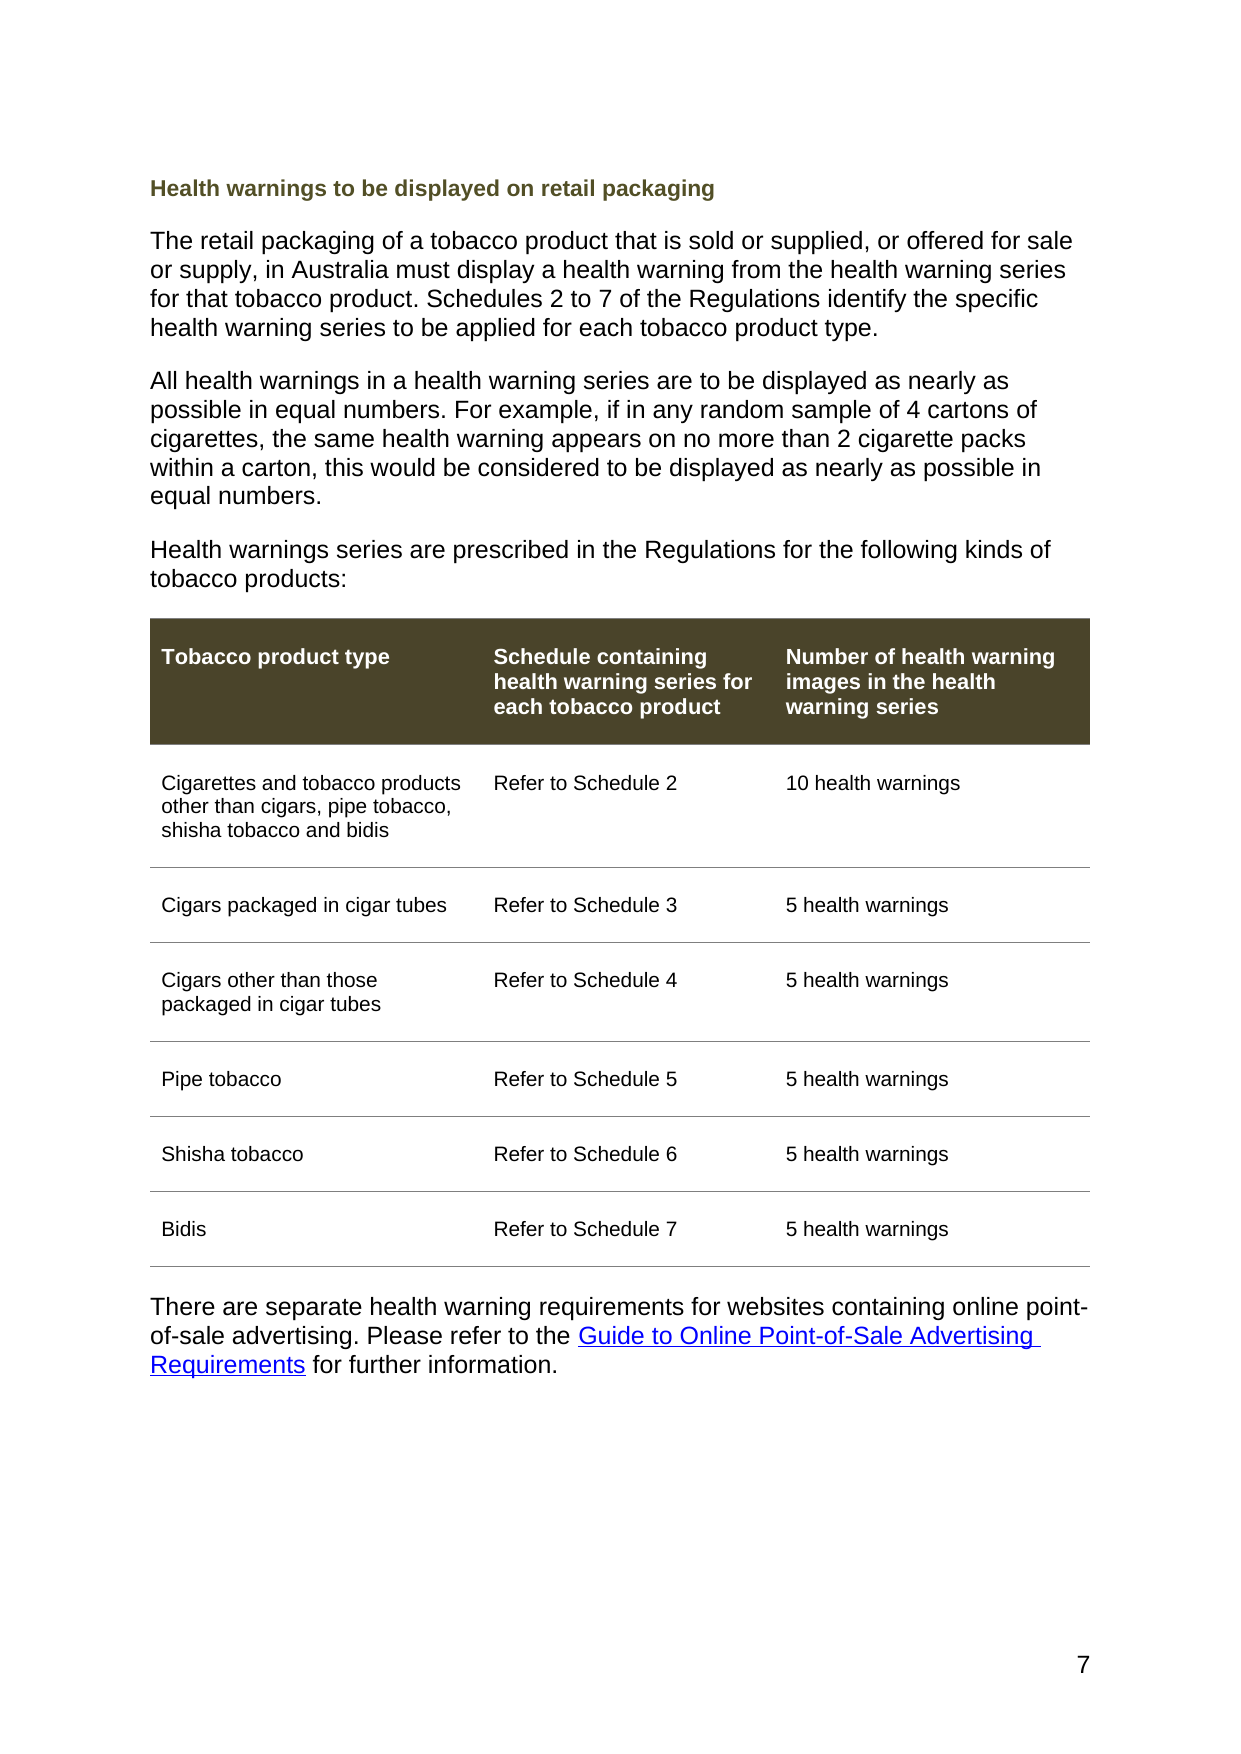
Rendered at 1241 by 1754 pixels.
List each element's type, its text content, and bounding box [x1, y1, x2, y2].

table_cell Refer to Schedule 7 [482, 1192, 774, 1266]
table_cell 5 health warnings [774, 868, 1090, 942]
table_cell 5 health warnings [774, 943, 1090, 1041]
subtitle Health warnings to be displayed on retail packaging [150, 175, 1090, 201]
table_header Tobacco product type [150, 619, 482, 744]
table_cell Bidis [150, 1192, 482, 1266]
table_cell Refer to Schedule 3 [482, 868, 774, 942]
table_cell 10 health warnings [774, 745, 1090, 867]
table_cell Refer to Schedule 5 [482, 1042, 774, 1116]
table_cell Cigars packaged in cigar tubes [150, 868, 482, 942]
table_cell Pipe tobacco [150, 1042, 482, 1116]
table_cell 5 health warnings [774, 1117, 1090, 1191]
table_cell 5 health warnings [774, 1042, 1090, 1116]
table_cell Refer to Schedule 4 [482, 943, 774, 1041]
table_header Number of health warning images in the health warning series [774, 619, 1090, 744]
text All health warnings in a health warning series are to be displayed as nearly as possible in equal numbers. For example, if in any random sample of 4 cartons of cigarettes, the same health warning appears on no more than 2 cigarette packs within a carton, this would be considered to be displayed as nearly as possible in equal numbers. [150, 366, 1090, 510]
table_cell Shisha tobacco [150, 1117, 482, 1191]
text Health warnings series are prescribed in the Regulations for the following kinds of tobacco products: [150, 535, 1090, 593]
text The retail packaging of a tobacco product that is sold or supplied, or offered for sale or supply, in Australia must display a health warning from the health warning series for that tobacco product. Schedules 2 to 7 of the Regulations identify the specific health warning series to be applied for each tobacco product type. [150, 226, 1090, 341]
text There are separate health warning requirements for websites containing online point-of-sale advertising. Please refer to the Guide to Online Point-of-Sale Advertising Requirements for further information. [150, 1292, 1090, 1378]
table_cell Cigarettes and tobacco products other than cigars, pipe tobacco, shisha tobacco and bidis [150, 745, 482, 867]
table_cell Refer to Schedule 2 [482, 745, 774, 867]
table_cell Cigars other than those packaged in cigar tubes [150, 943, 482, 1041]
table_cell 5 health warnings [774, 1192, 1090, 1266]
table_header Schedule containing health warning series for each tobacco product [482, 619, 774, 744]
table_cell Refer to Schedule 6 [482, 1117, 774, 1191]
